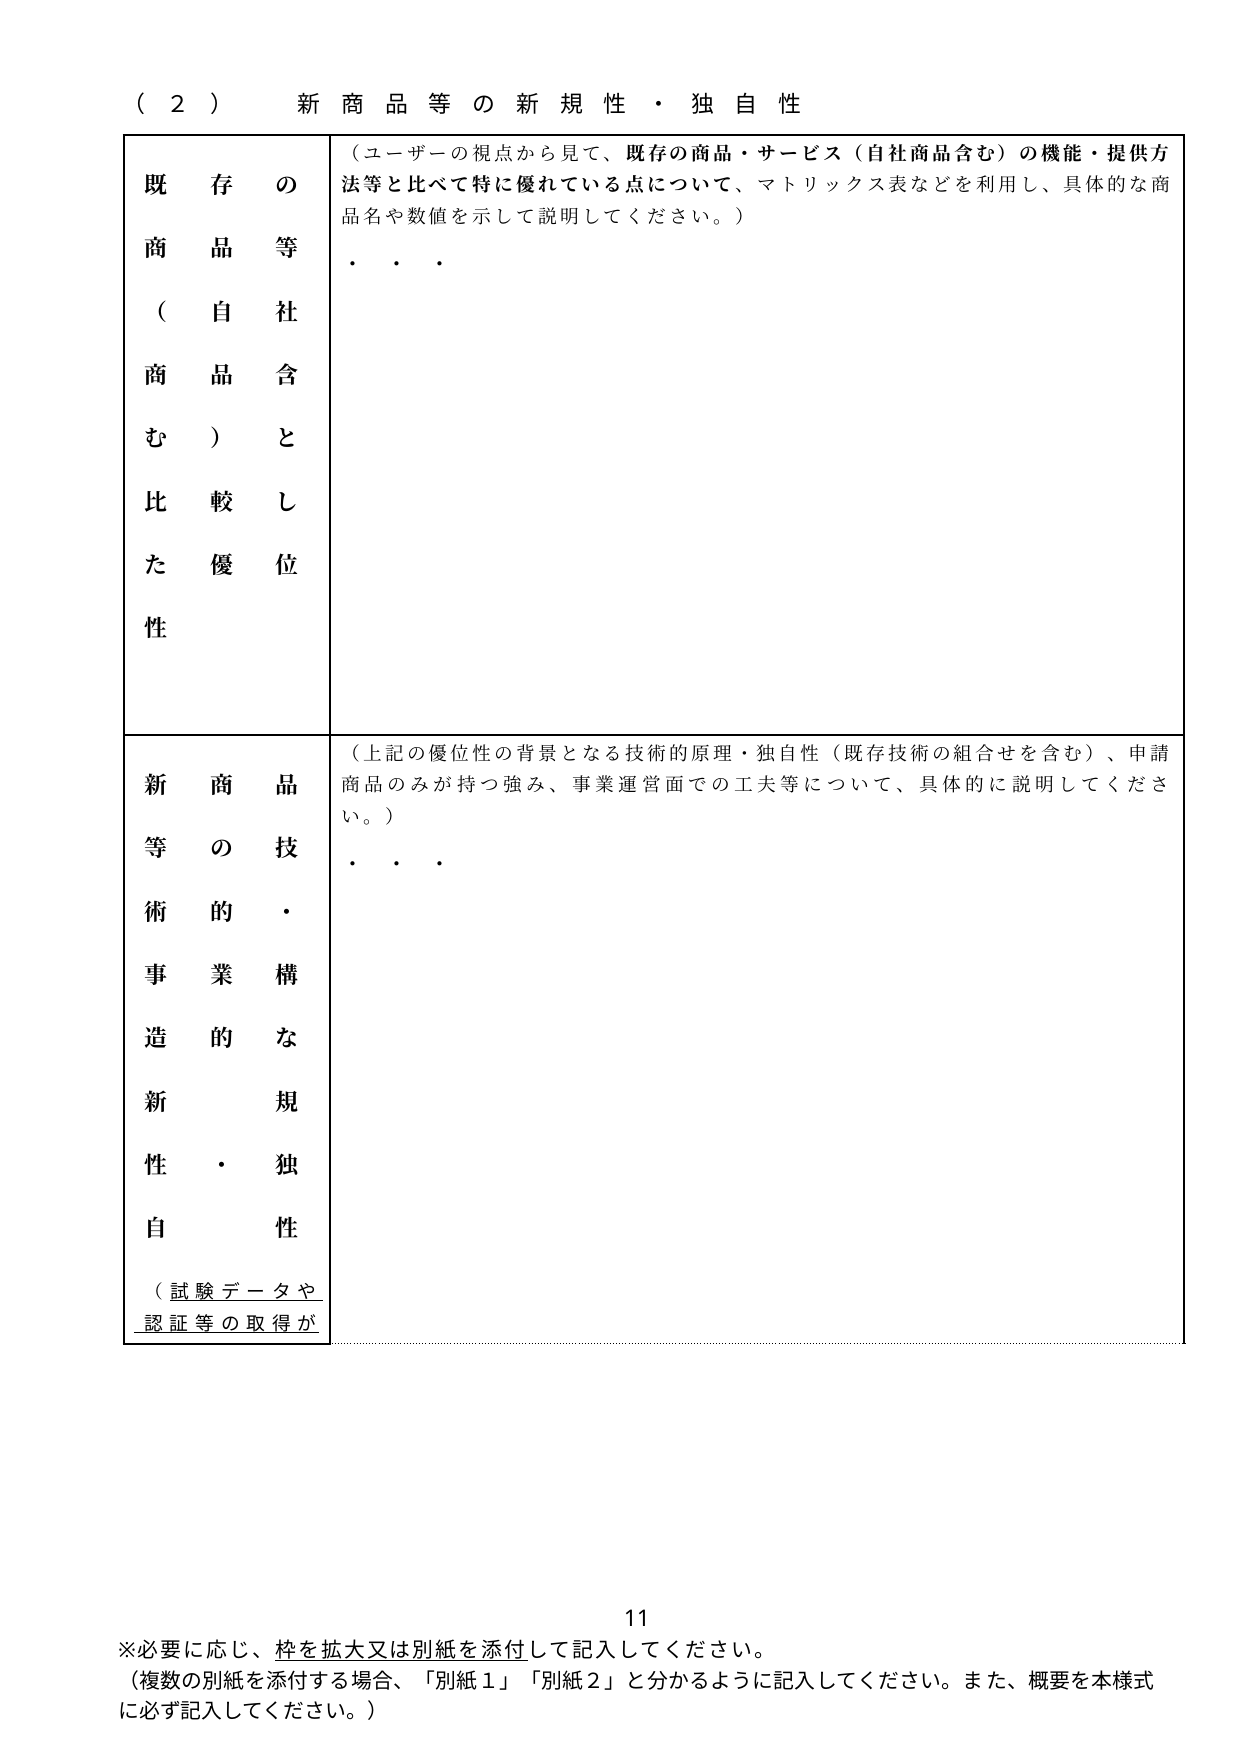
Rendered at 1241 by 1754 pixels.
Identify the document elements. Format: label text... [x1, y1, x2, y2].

table_header （ユーザーの視点から見て、既存の商品・サービス（自社商品含む）の機能・提供方法等と比べて特に優れている点について、マトリックス表などを利用し、具体的な商品名や数値を示して説明してください。） ・・・ [331, 136, 1183, 734]
table_cell （上記の優位性の背景となる技術的原理・独自性（既存技術の組合せを含む）、申請商品のみが持つ強み、事業運営面での工夫等について、具体的に説明してください。） ・・・ [331, 736, 1183, 1343]
table_header 既存の商品等 （自社商品含む）と比較した優位性 [125, 136, 329, 734]
list 新商品等の新規性・独自性 [122, 71, 1151, 134]
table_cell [125, 736, 329, 1343]
